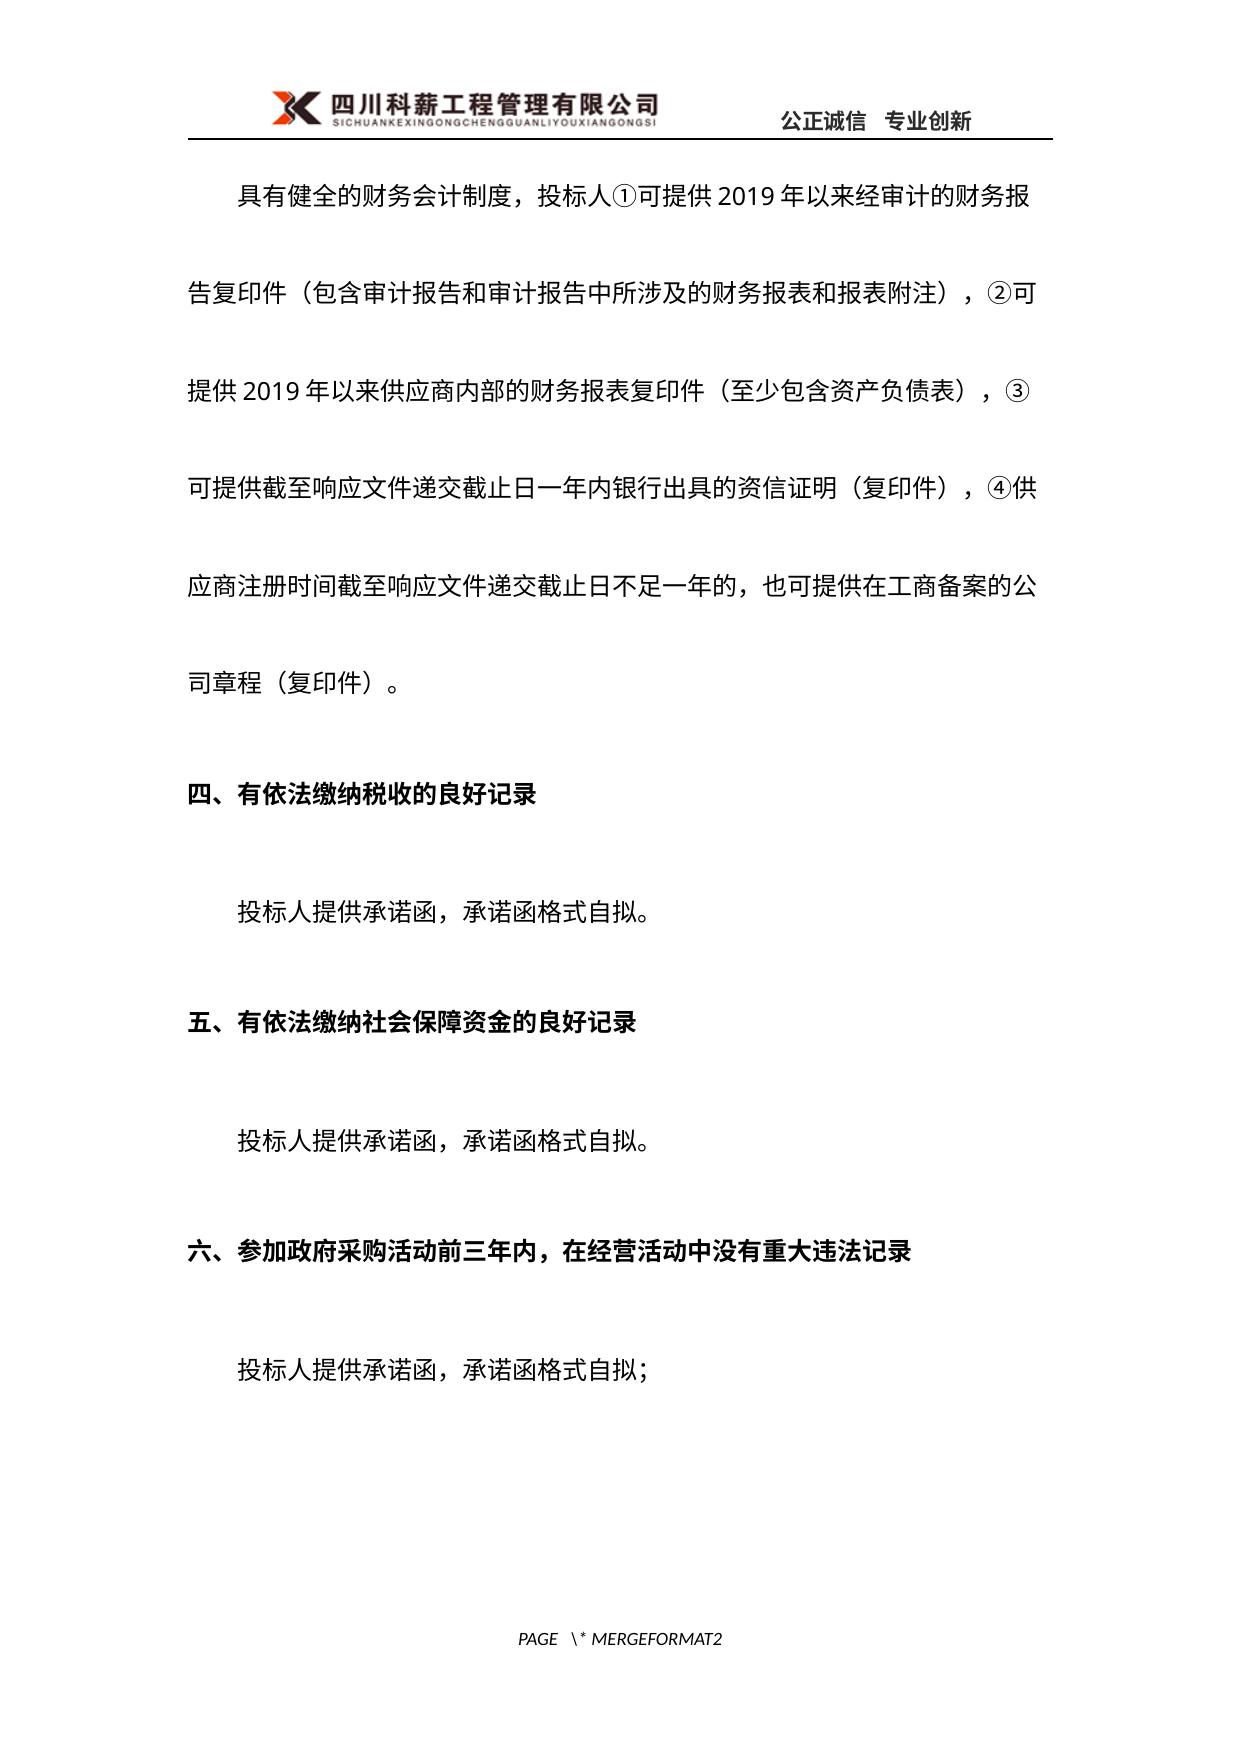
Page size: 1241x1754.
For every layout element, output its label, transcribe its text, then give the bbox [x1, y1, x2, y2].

picture [268, 88, 662, 130]
subtitle 五、有依法缴纳社会保障资金的良好记录 [187, 988, 1053, 1053]
text 投标人提供承诺函，承诺函格式自拟。 [187, 878, 1053, 943]
text 投标人提供承诺函，承诺函格式自拟； [187, 1336, 1053, 1401]
subtitle 六、参加政府采购活动前三年内，在经营活动中没有重大违法记录 [187, 1217, 1053, 1282]
text 投标人提供承诺函，承诺函格式自拟。 [187, 1107, 1053, 1172]
text 具有健全的财务会计制度，投标人①可提供2019年以来经审计的财务报告复印件（包含审计报告和审计报告中所涉及的财务报表和报表附注），②可提供2019年以来供应商内部的财务报表复印件（至少包含资产负债表），③可提供截至响应文件递交截止日一年内银行出具的资信证明（复印件），④供应商注册时间截至响应文件递交截止日不足一年的，也可提供在工商备案的公司章程（复印件）。 [187, 162, 1053, 714]
subtitle 四、有依法缴纳税收的良好记录 [187, 760, 1053, 825]
